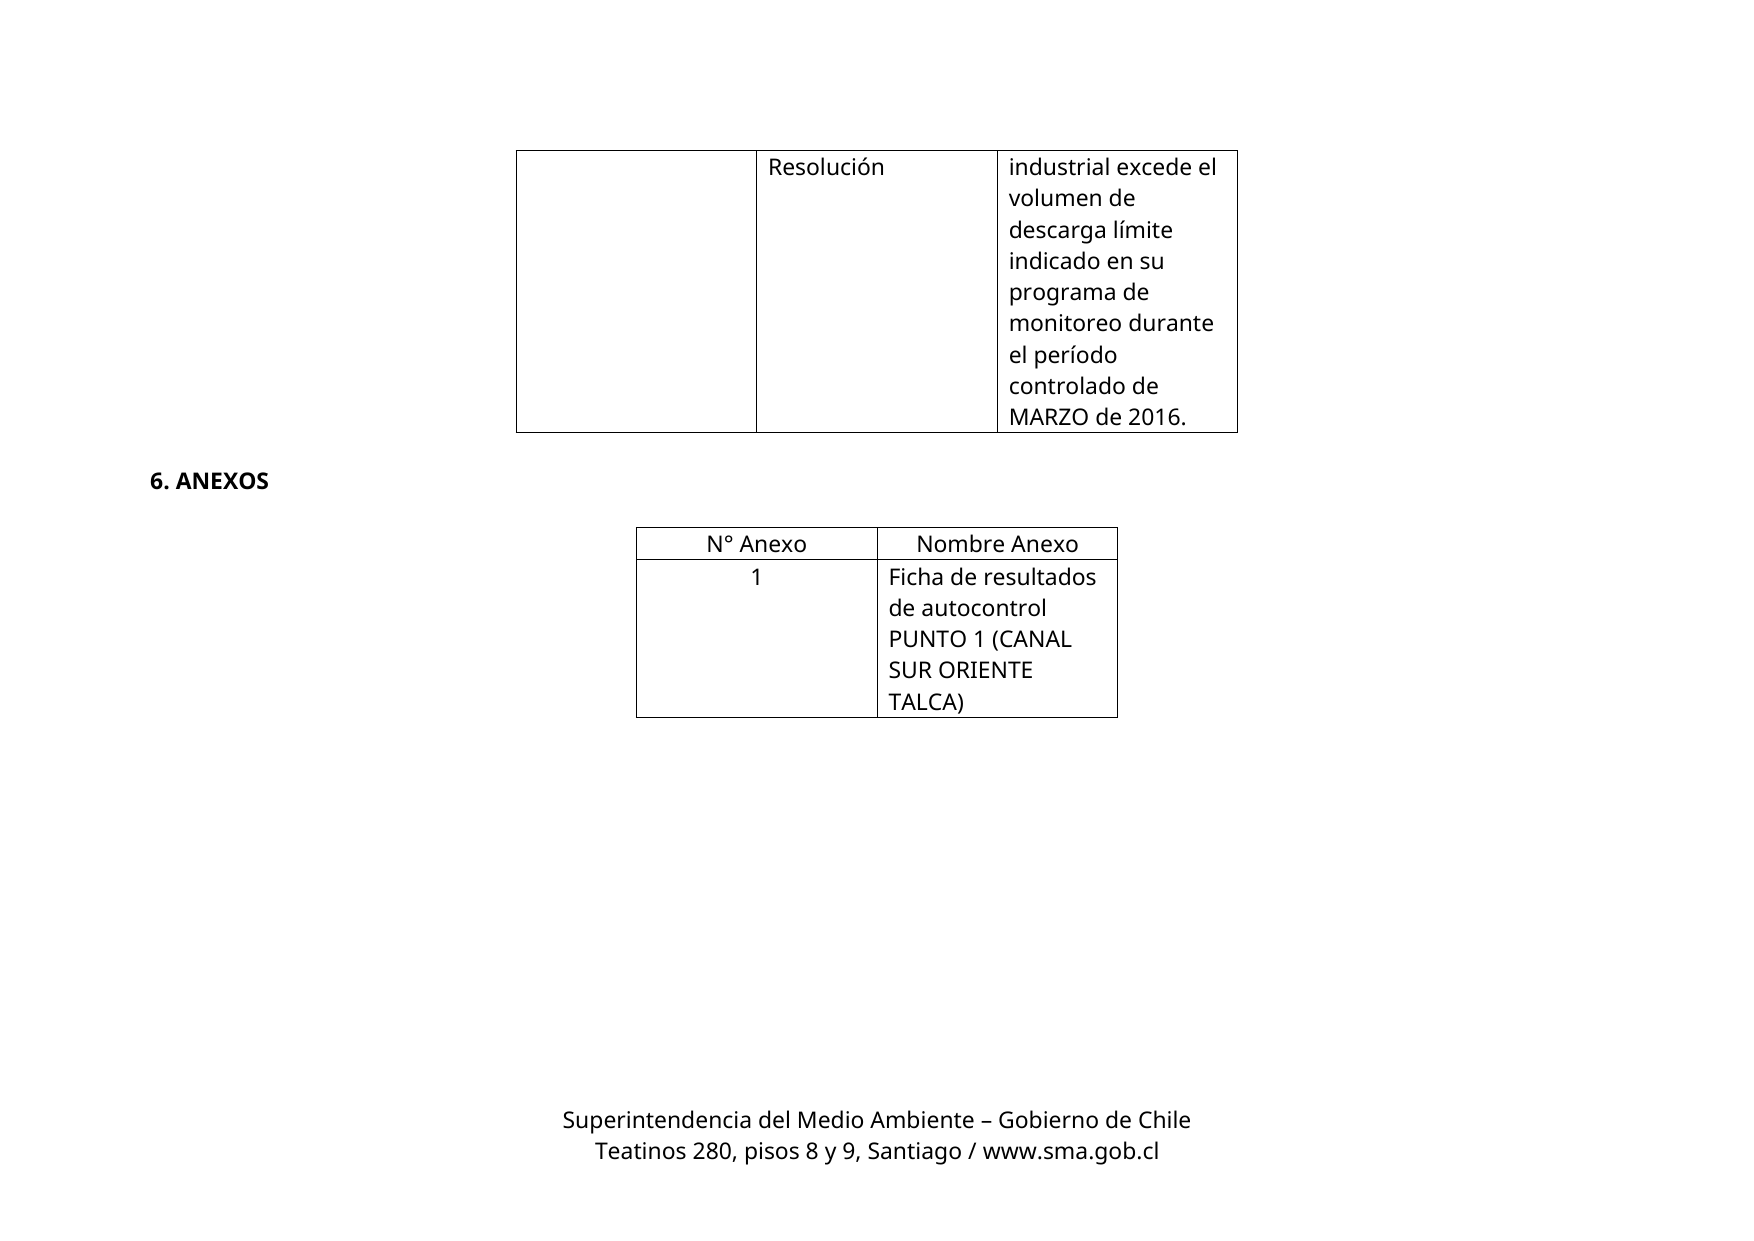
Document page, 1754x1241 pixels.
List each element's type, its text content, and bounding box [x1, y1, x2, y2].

table_cell Ficha de resultados de autocontrol PUNTO 1 (CANAL SUR ORIENTE TALCA) [878, 560, 1117, 717]
table_cell 6 [517, 151, 756, 432]
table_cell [998, 151, 1237, 432]
table_header N° Anexo [637, 528, 877, 559]
text 6. ANEXOS [150, 433, 1604, 496]
table_cell 1 [637, 560, 877, 717]
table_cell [757, 151, 997, 432]
table_header Nombre Anexo [878, 528, 1117, 559]
